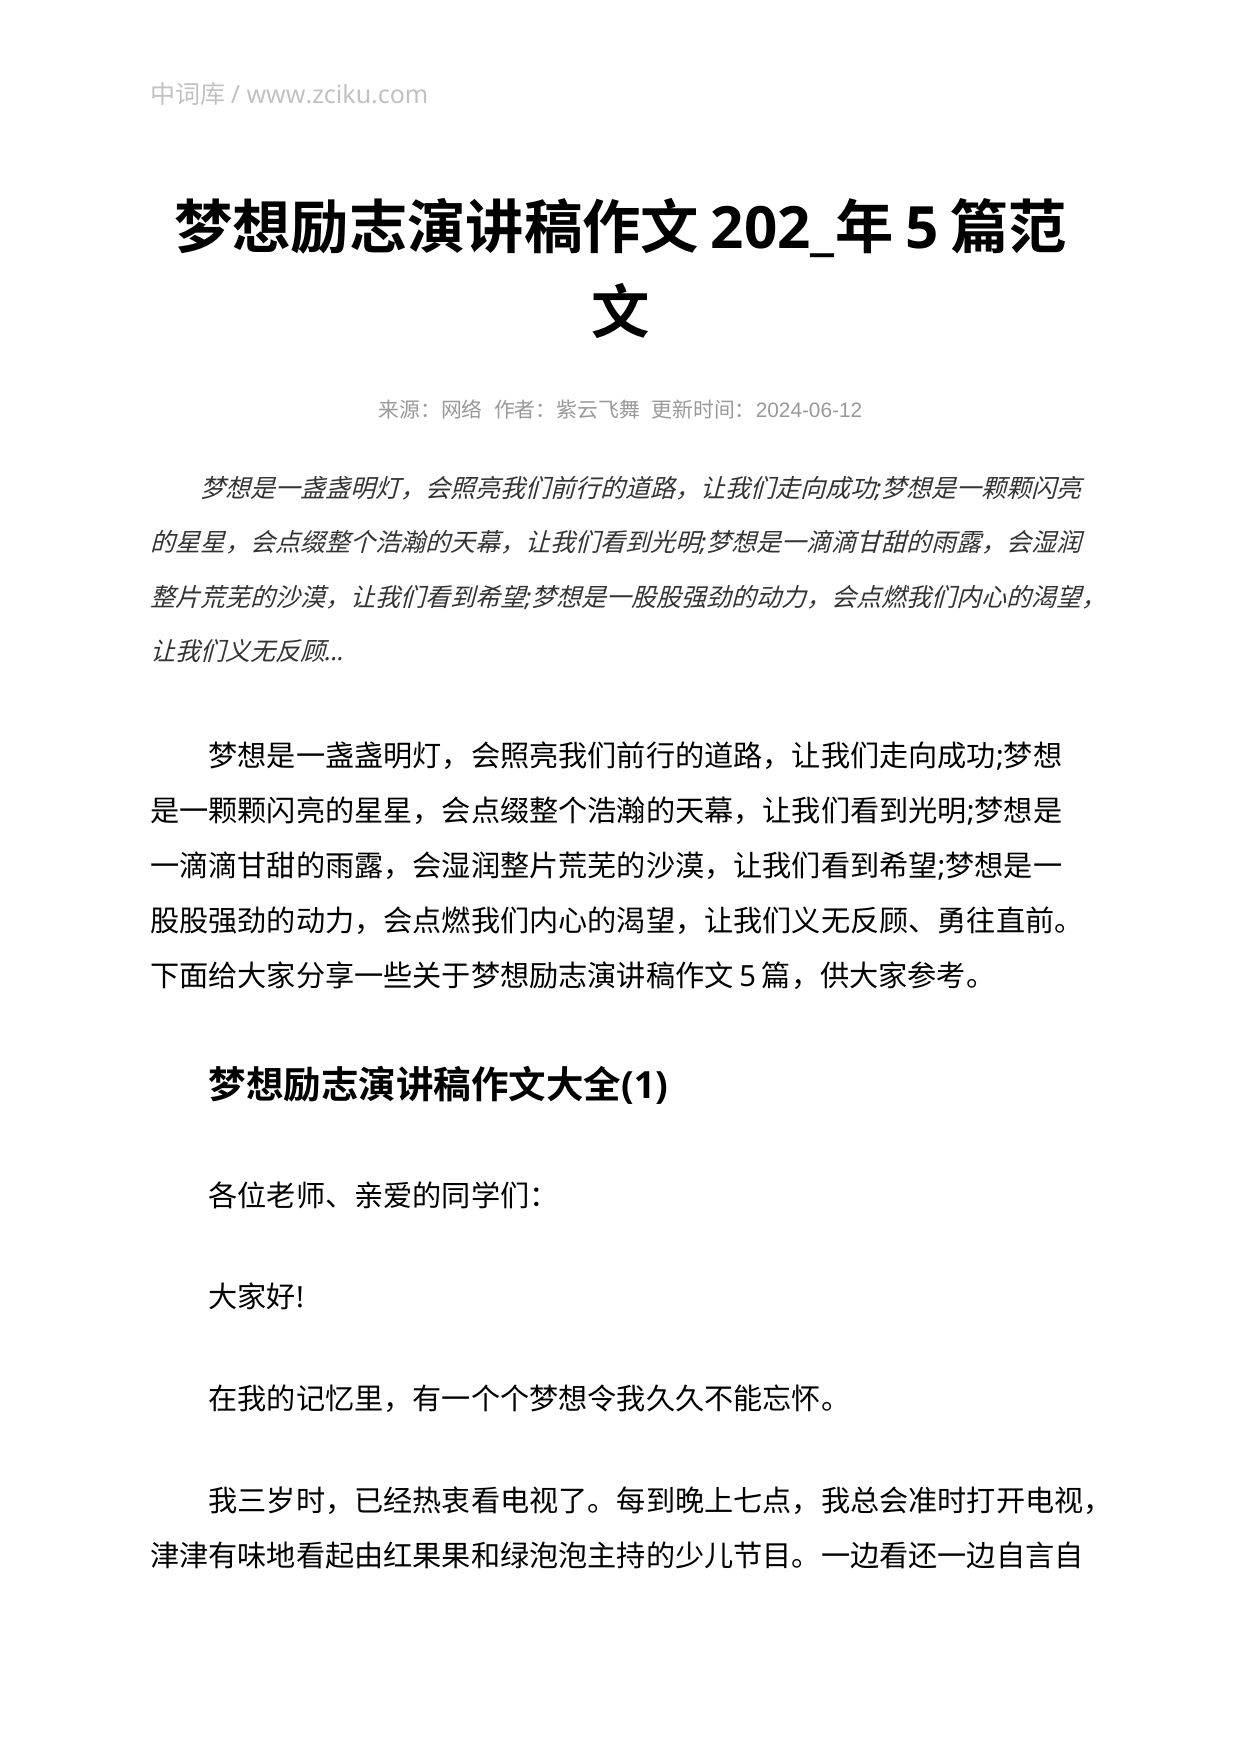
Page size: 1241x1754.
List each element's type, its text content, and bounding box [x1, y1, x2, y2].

text 各位老师、亲爱的同学们： [150, 1172, 1090, 1214]
text 梦想励志演讲稿作文大全(1) [150, 1054, 1090, 1109]
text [150, 1478, 1090, 1575]
text 大家好! [150, 1274, 1090, 1316]
text 在我的记忆里，有一个个梦想令我久久不能忘怀。 [150, 1376, 1090, 1418]
text 梦想是一盏盏明灯，会照亮我们前行的道路，让我们走向成功;梦想是一颗颗闪亮的星星，会点缀整个浩瀚的天幕，让我们看到光明;梦想是一滴滴甘甜的雨露，会湿润整片荒芜的沙漠，让我们看到希望;梦想是一股股强劲的动力，会点燃我们内心的渴望，让我们义无反顾、勇往直前。下面给大家分享一些关于梦想励志演讲稿作文5篇，供大家参考。 [150, 733, 1090, 995]
text 梦想是一盏盏明灯，会照亮我们前行的道路，让我们走向成功;梦想是一颗颗闪亮的星星，会点缀整个浩瀚的天幕，让我们看到光明;梦想是一滴滴甘甜的雨露，会湿润整片荒芜的沙漠，让我们看到希望;梦想是一股股强劲的动力，会点燃我们内心的渴望，让我们义无反顾... [150, 468, 1090, 668]
subtitle 梦想励志演讲稿作文202_年5篇范文 [150, 181, 1090, 351]
text 来源：网络 作者：紫云飞舞 更新时间：2024-06-12 [150, 397, 1090, 421]
